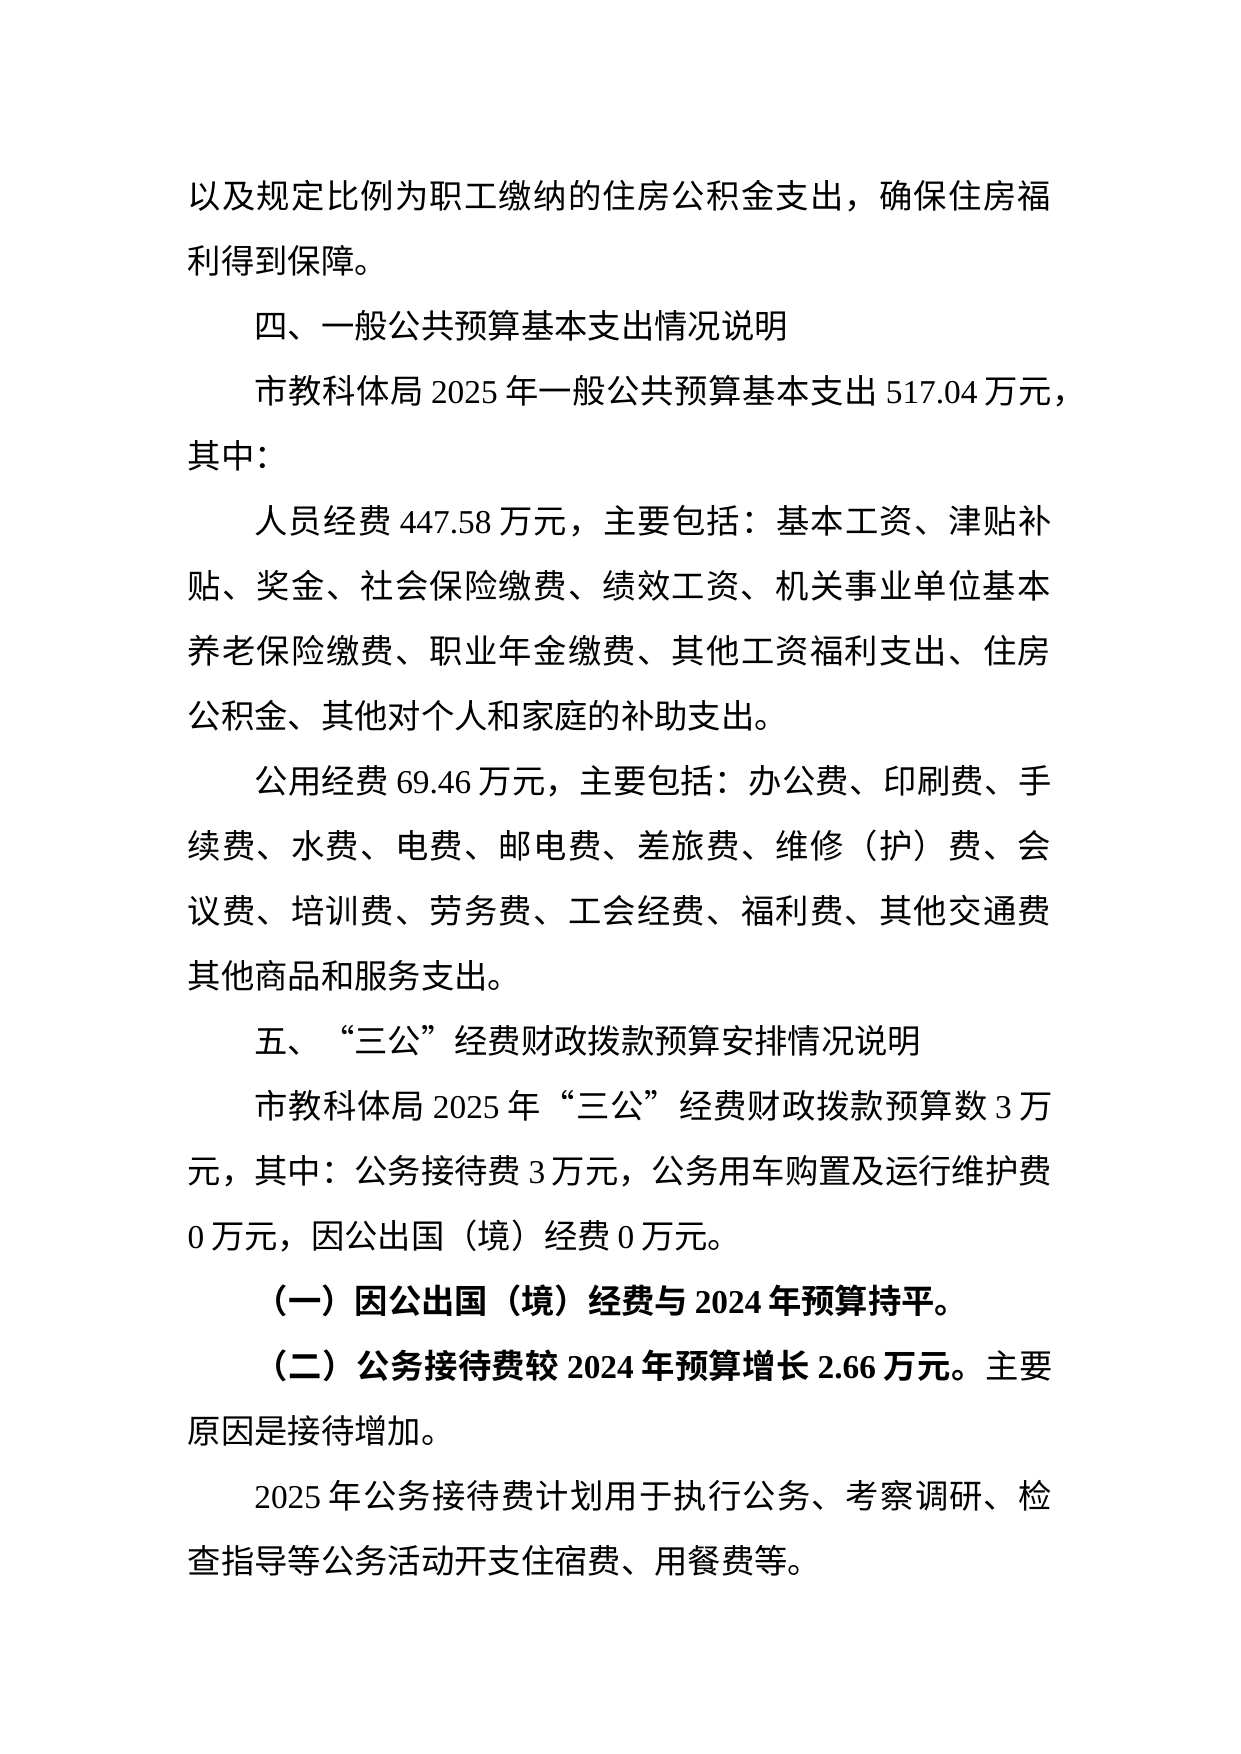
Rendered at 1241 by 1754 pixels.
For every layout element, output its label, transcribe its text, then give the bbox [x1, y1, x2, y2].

text 市教科体局2025年“三公”经费财政拨款预算数3万元，其中：公务接待费3万元，公务用车购置及运行维护费0万元，因公出国（境）经费0万元。 [187, 1072, 1053, 1267]
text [187, 162, 1053, 292]
text 人员经费447.58万元，主要包括：基本工资、津贴补贴、奖金、社会保险缴费、绩效工资、机关事业单位基本养老保险缴费、职业年金缴费、其他工资福利支出、住房公积金、其他对个人和家庭的补助支出。 [187, 487, 1053, 747]
text （二）公务接待费较2024年预算增长2.66万元。主要原因是接待增加。 [187, 1332, 1053, 1462]
text 公用经费69.46万元，主要包括：办公费、印刷费、手续费、水费、电费、邮电费、差旅费、维修（护）费、会议费、培训费、劳务费、工会经费、福利费、其他交通费、其他商品和服务支出。 [187, 747, 1053, 1007]
text 2025年公务接待费计划用于执行公务、考察调研、检查指导等公务活动开支住宿费、用餐费等。 [187, 1462, 1053, 1592]
list 市教科体局2025年一般公共预算基本支出517.04万元，其中： [187, 357, 1053, 487]
text 五、“三公”经费财政拨款预算安排情况说明 [187, 1007, 1053, 1072]
text （一）因公出国（境）经费与2024年预算持平。 [187, 1267, 1053, 1332]
list 四、一般公共预算基本支出情况说明 [187, 292, 1053, 357]
